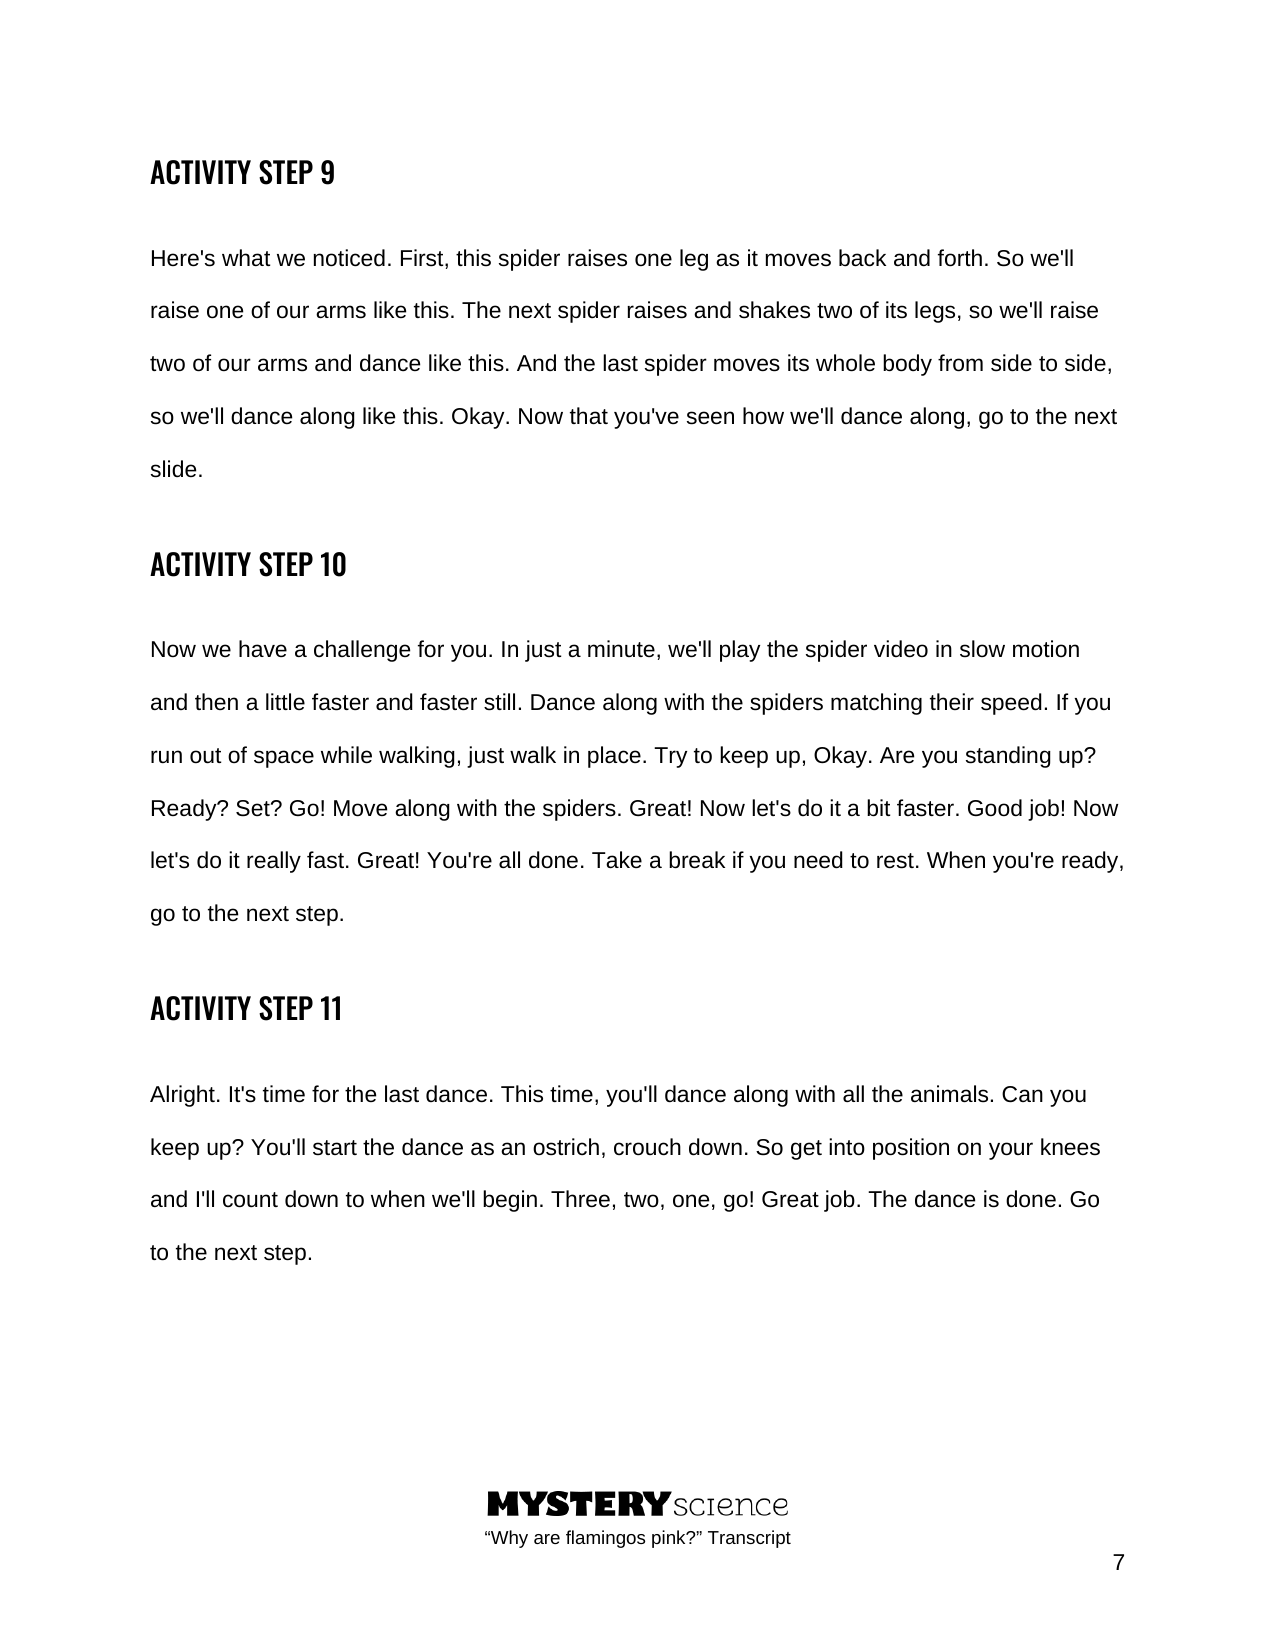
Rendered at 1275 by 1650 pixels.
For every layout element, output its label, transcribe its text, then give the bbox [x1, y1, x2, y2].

subtitle ACTIVITY STEP 11 [150, 986, 1125, 1029]
subtitle ACTIVITY STEP 10 [150, 542, 1125, 585]
subtitle ACTIVITY STEP 9 [150, 150, 1125, 193]
picture [487, 1491, 788, 1516]
text Here's what we noticed. First, this spider raises one leg as it moves back and forth. So we'll raise one of our arms like this. The next spider raises and shakes two of its legs, so we'll raise two of our arms and dance like this. And the last spider moves its whole body from side to side, so we'll dance along like this. Okay. Now that you've seen how we'll dance along, go to the next slide. [150, 245, 1125, 482]
text Alright. It's time for the last dance. This time, you'll dance along with all the animals. Can you keep up? You'll start the dance as an ostrich, crouch down. So get into position on your knees and I'll count down to when we'll begin. Three, two, one, go! Great job. The dance is done. Go to the next step. [150, 1081, 1125, 1265]
text Now we have a challenge for you. In just a minute, we'll play the spider video in slow motion and then a little faster and faster still. Dance along with the spiders matching their speed. If you run out of space while walking, just walk in place. Try to keep up, Okay. Are you standing up? Ready? Set? Go! Move along with the spiders. Great! Now let's do it a bit faster. Good job! Now let's do it really fast. Great! You're all done. Take a break if you need to rest. When you're ready, go to the next step. [150, 636, 1125, 926]
